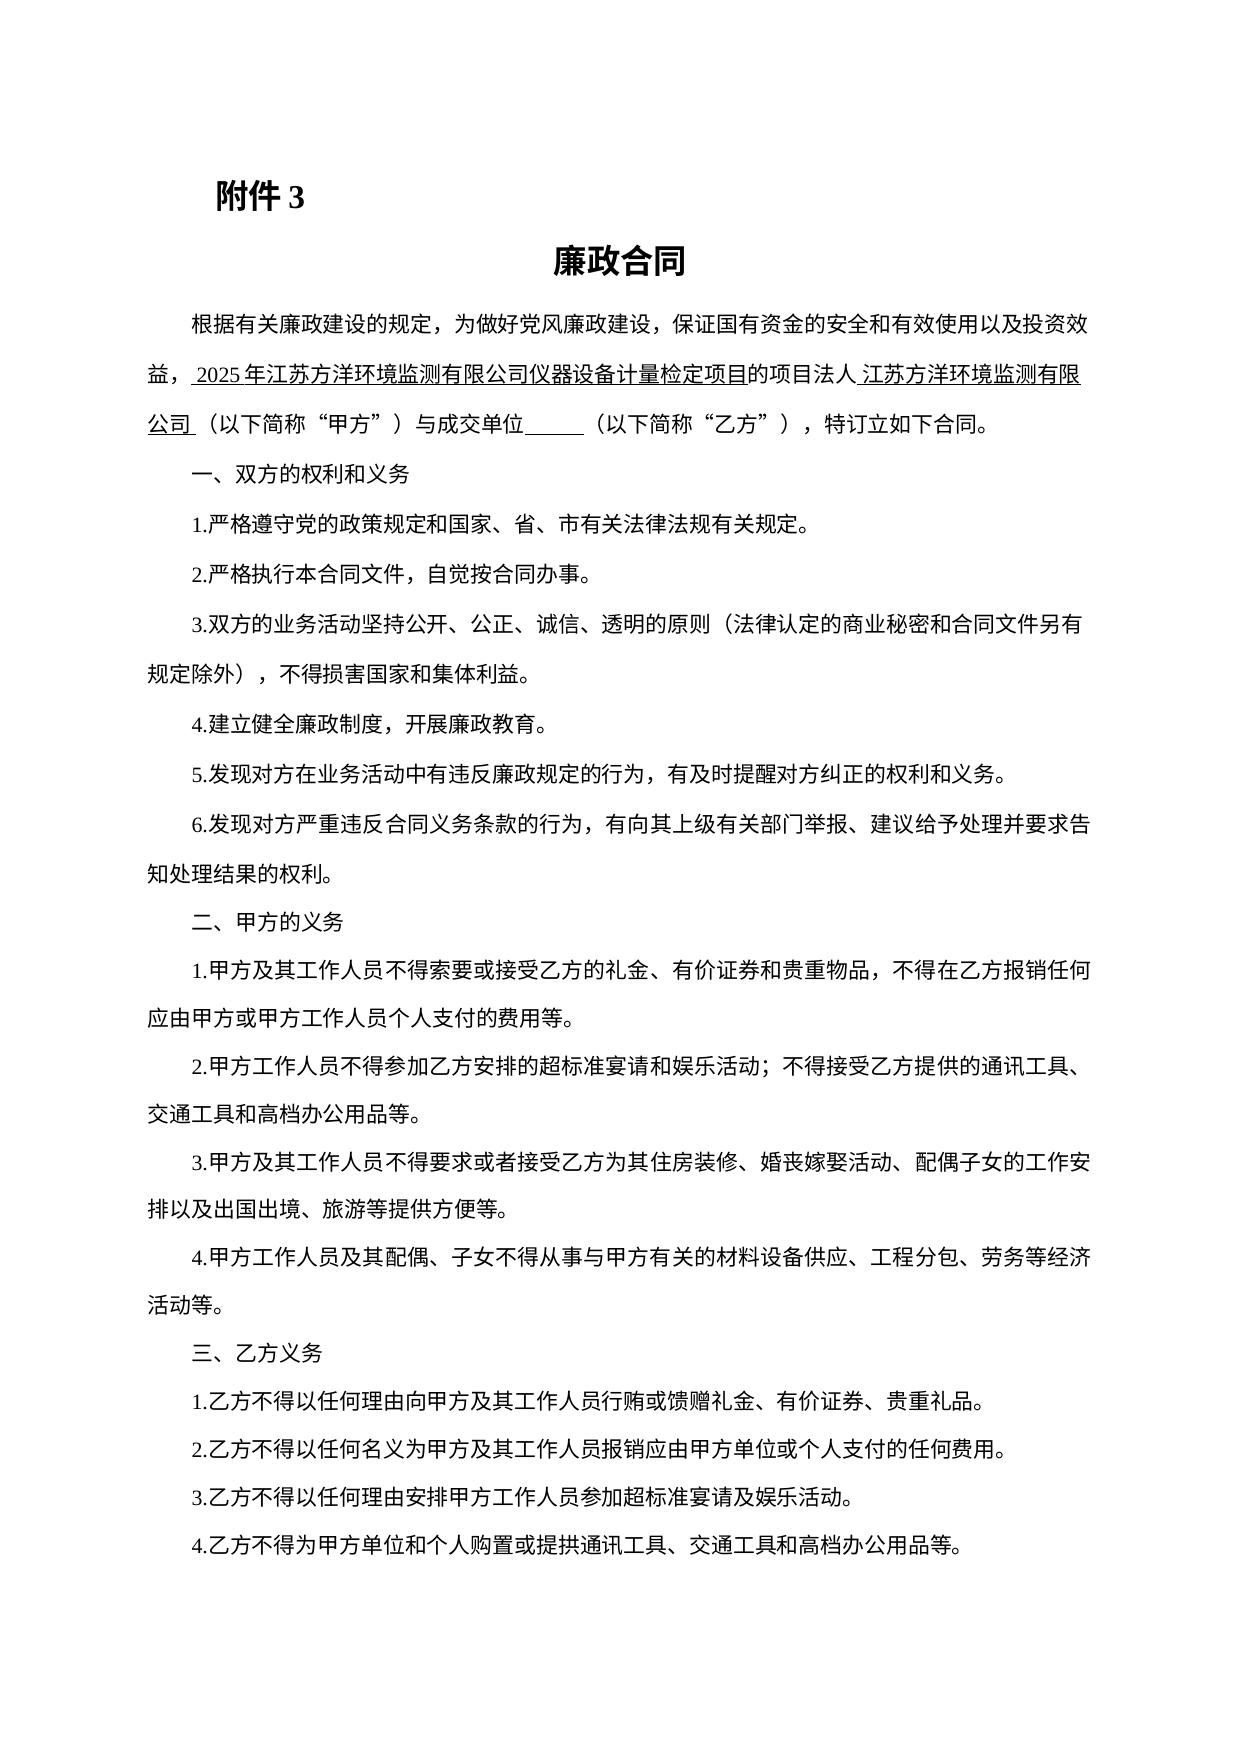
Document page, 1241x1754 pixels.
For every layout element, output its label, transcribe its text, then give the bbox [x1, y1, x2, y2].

text 4.甲方工作人员及其配偶、子女不得从事与甲方有关的材料设备供应、工程分包、劳务等经济活动等。 [148, 1227, 1092, 1323]
text 2.乙方不得以任何名义为甲方及其工作人员报销应由甲方单位或个人支付的任何费用。 [148, 1419, 1092, 1467]
text 附件3 [148, 162, 1092, 227]
text 3.双方的业务活动坚持公开、公正、诚信、透明的原则（法律认定的商业秘密和合同文件另有规定除外），不得损害国家和集体利益。 [148, 592, 1092, 692]
text 1.严格遵守党的政策规定和国家、省、市有关法律法规有关规定。 [148, 492, 1092, 542]
text 3.乙方不得以任何理由安排甲方工作人员参加超标准宴请及娱乐活动。 [148, 1467, 1092, 1515]
text 1.甲方及其工作人员不得索要或接受乙方的礼金、有价证券和贵重物品，不得在乙方报销任何应由甲方或甲方工作人员个人支付的费用等。 [148, 940, 1092, 1036]
text 三、乙方义务 [148, 1323, 1092, 1371]
text 一、双方的权利和义务 [148, 442, 1092, 492]
text 2.严格执行本合同文件，自觉按合同办事。 [148, 542, 1092, 592]
text 4.乙方不得为甲方单位和个人购置或提拱通讯工具、交通工具和高档办公用品等。 [148, 1515, 1092, 1563]
text 3.甲方及其工作人员不得要求或者接受乙方为其住房装修、婚丧嫁娶活动、配偶子女的工作安排以及出国出境、旅游等提供方便等。 [148, 1132, 1092, 1227]
text 2.甲方工作人员不得参加乙方安排的超标准宴请和娱乐活动；不得接受乙方提供的通讯工具、交通工具和高档办公用品等。 [148, 1036, 1092, 1132]
text 二、甲方的义务 [148, 892, 1092, 940]
text 根据有关廉政建设的规定，为做好党风廉政建设，保证国有资金的安全和有效使用以及投资效益， 2025年江苏方洋环境监测有限公司仪器设备计量检定项目的项目法人 江苏方洋环境监测有限公司 （以下简称“甲方”）与成交单位 （以下简称“乙方”），特订立如下合同。 [148, 292, 1092, 442]
text 4.建立健全廉政制度，开展廉政教育。 [148, 692, 1092, 742]
text 1.乙方不得以任何理由向甲方及其工作人员行贿或馈赠礼金、有价证券、贵重礼品。 [148, 1371, 1092, 1419]
text 6.发现对方严重违反合同义务条款的行为，有向其上级有关部门举报、建议给予处理并要求告知处理结果的权利。 [148, 792, 1092, 892]
text 5.发现对方在业务活动中有违反廉政规定的行为，有及时提醒对方纠正的权利和义务。 [148, 742, 1092, 792]
text 廉政合同 [148, 227, 1092, 292]
